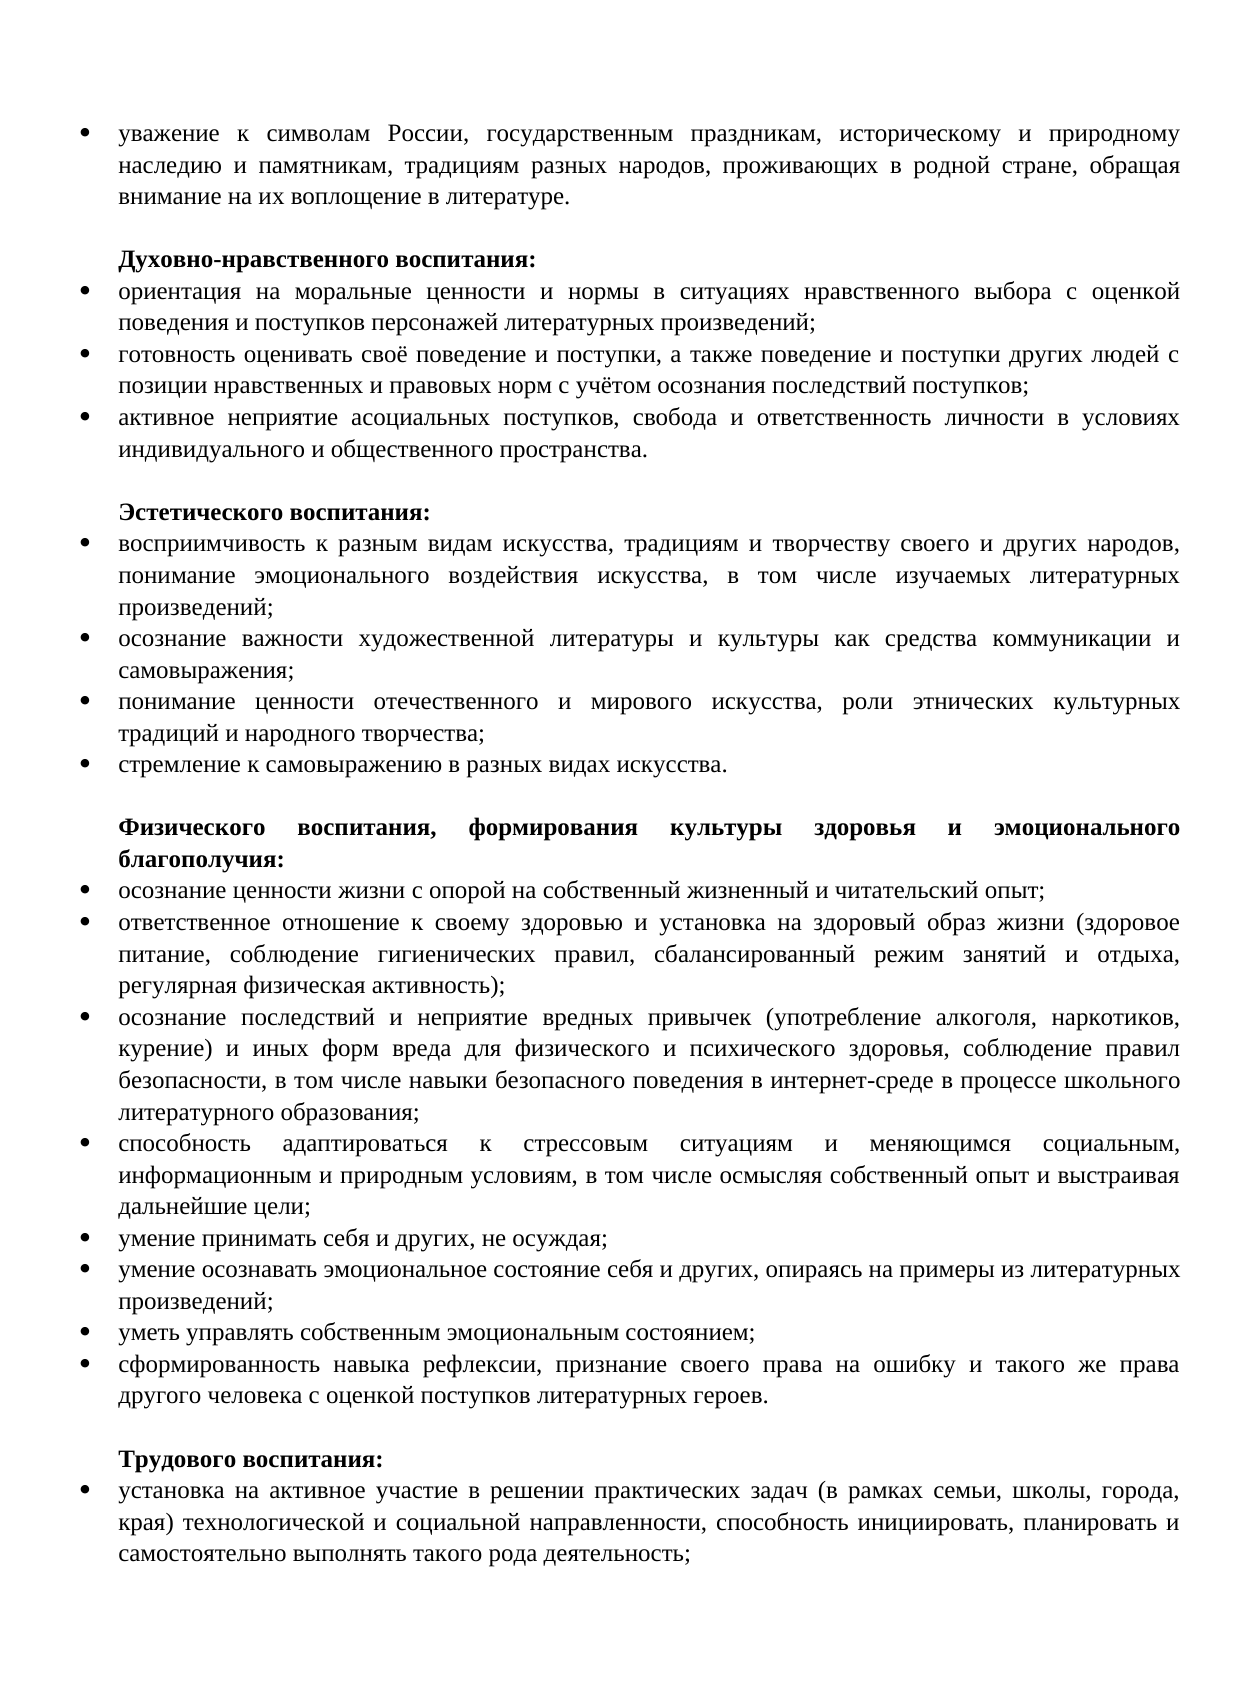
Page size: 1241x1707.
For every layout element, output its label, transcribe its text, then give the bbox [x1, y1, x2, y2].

list способность адаптироваться к стрессовым ситуациям и меняющимся социальным, информационным и природным условиям, в том числе осмысляя собственный опыт и выстраивая дальнейшие цели; [81, 1128, 1181, 1220]
list умение принимать себя и других, не осуждая; [81, 1223, 1181, 1252]
list готовность оценивать своё поведение и поступки, а также поведение и поступки других людей с позиции нравственных и правовых норм с учётом осознания последствий поступков; [81, 339, 1181, 399]
text Физического воспитания, формирования культуры здоровья и эмоционального благополучия: [118, 812, 1181, 873]
text Эстетического воспитания: [118, 497, 1181, 526]
list осознание последствий и неприятие вредных привычек (употребление алкоголя, наркотиков, курение) и иных форм вреда для физического и психического здоровья, соблюдение правил безопасности, в том числе навыки безопасного поведения в интернет-среде в процессе школьного литературного образования; [81, 1002, 1181, 1125]
list понимание ценности отечественного и мирового искусства, роли этнических культурных традиций и народного творчества; [81, 686, 1181, 747]
text Трудового воспитания: [118, 1444, 1181, 1472]
list уметь управлять собственным эмоциональным состоянием; [81, 1317, 1181, 1346]
list активное неприятие асоциальных поступков, свобода и ответственность личности в условиях индивидуального и общественного пространства. [81, 402, 1181, 462]
list стремление к самовыражению в разных видах искусства. [81, 749, 1181, 778]
list установка на активное участие в решении практических задач (в рамках семьи, школы, города, края) технологической и социальной направленности, способность инициировать, планировать и самостоятельно выполнять такого рода деятельность; [81, 1475, 1181, 1567]
list осознание ценности жизни с опорой на собственный жизненный и читательский опыт; [81, 876, 1181, 904]
list ориентация на моральные ценности и нормы в ситуациях нравственного выбора с оценкой поведения и поступков персонажей литературных произведений; [81, 276, 1181, 336]
list ответственное отношение к своему здоровью и установка на здоровый образ жизни (здоровое питание, соблюдение гигиенических правил, сбалансированный режим занятий и отдыха, регулярная физическая активность); [81, 907, 1181, 999]
text Духовно-нравственного воспитания: [118, 244, 1181, 273]
list уважение к символам России, государственным праздникам, историческому и природному наследию и памятникам, традициям разных народов, проживающих в родной стране, обращая внимание на их воплощение в литературе. [81, 118, 1181, 210]
list осознание важности художественной литературы и культуры как средства коммуникации и самовыражения; [81, 623, 1181, 683]
list сформированность навыка рефлексии, признание своего права на ошибку и такого же права другого человека с оценкой поступков литературных героев. [81, 1349, 1181, 1409]
list умение осознавать эмоциональное состояние себя и других, опираясь на примеры из литературных произведений; [81, 1254, 1181, 1315]
list восприимчивость к разным видам искусства, традициям и творчеству своего и других народов, понимание эмоционального воздействия искусства, в том числе изучаемых литературных произведений; [81, 528, 1181, 620]
